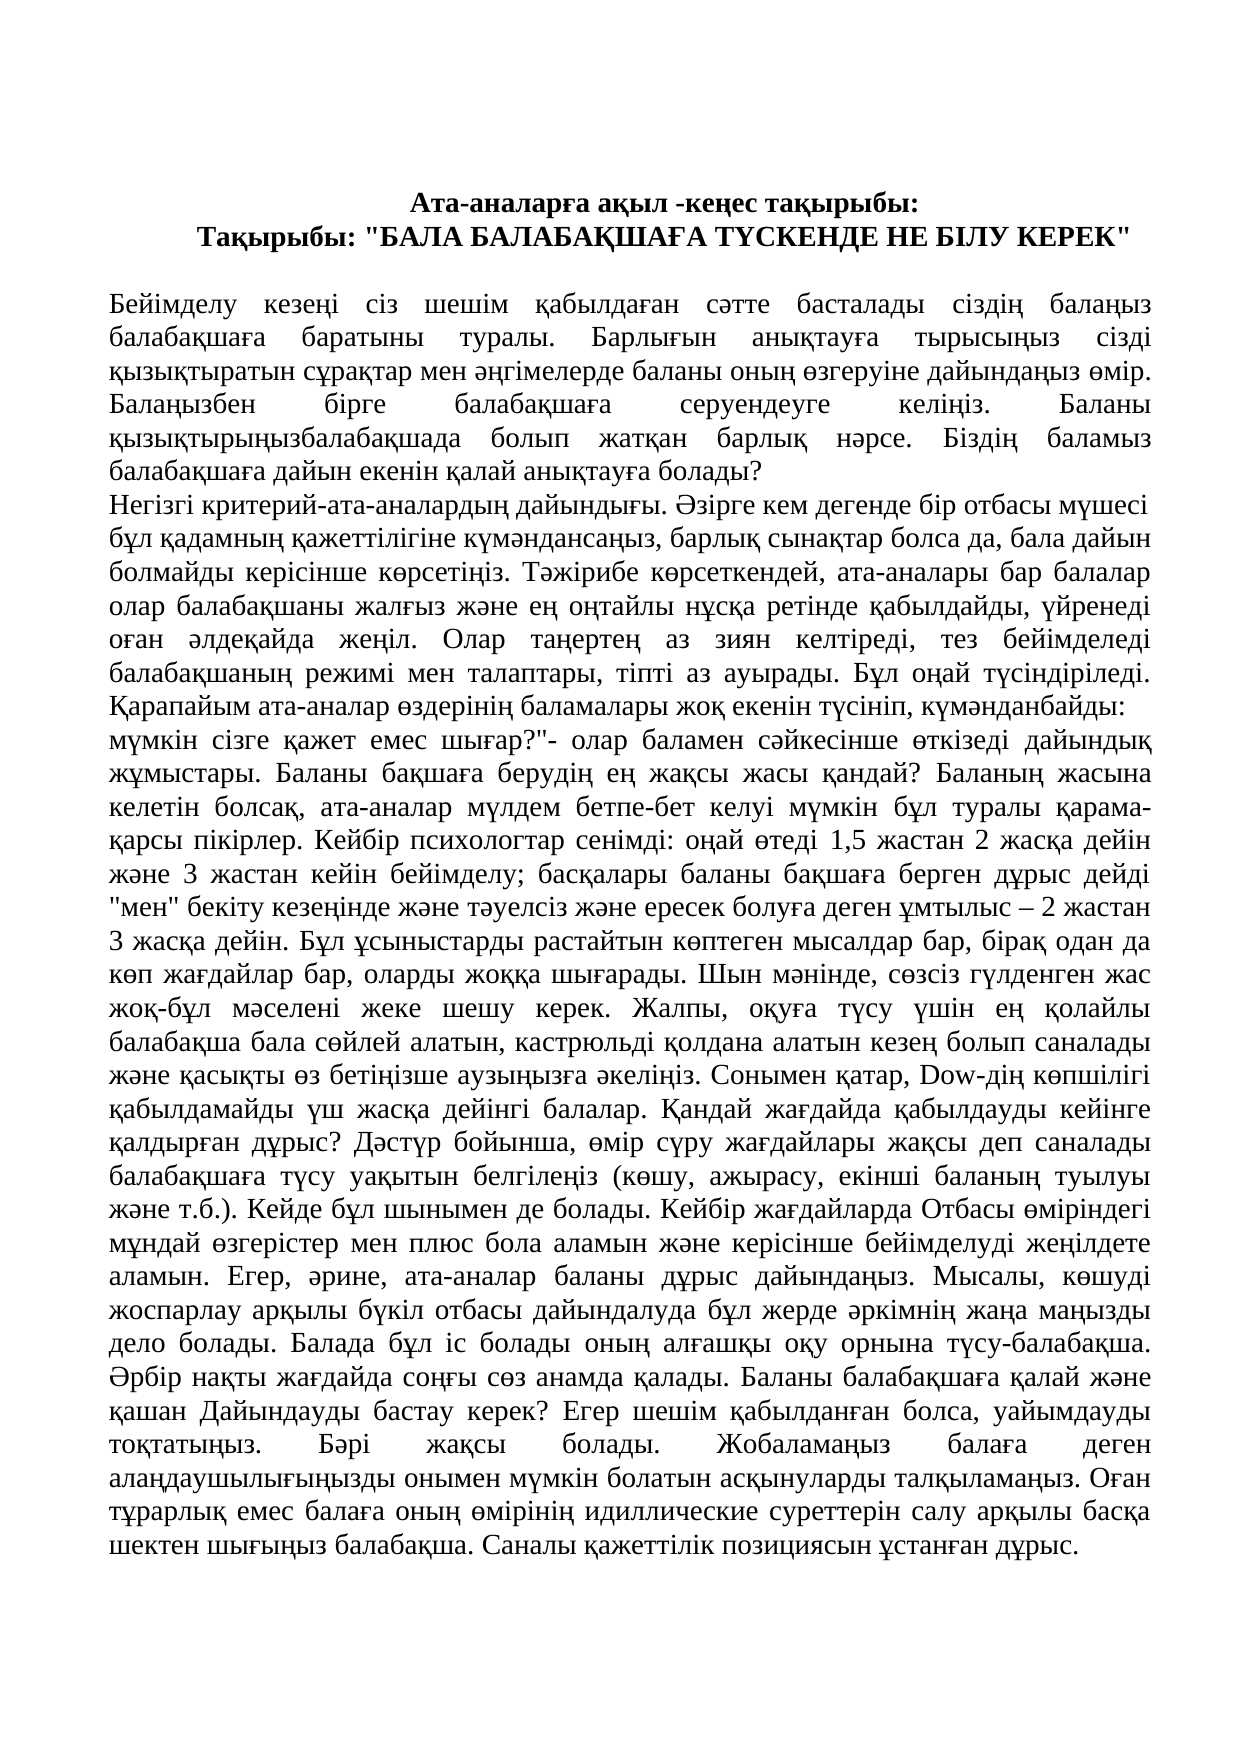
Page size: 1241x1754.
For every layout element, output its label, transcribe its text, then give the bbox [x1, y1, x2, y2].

text болмайды керісінше көрсетіңіз. Тәжірибе көрсеткендей, ата-аналары бар балалар олар балабақшаны жалғыз және ең оңтайлы нұсқа ретінде қабылдайды, үйренеді оған әлдеқайда жеңіл. Олар таңертең аз зиян келтіреді, тез бейімделеді балабақшаның режимі мен талаптары, тіпті аз ауырады. Бұл оңай түсіндіріледі. Қарапайым ата-аналар өздерінің баламалары жоқ екенін түсініп, күмәнданбайды: [108, 554, 1152, 722]
text Тақырыбы: "БАЛА БАЛАБАҚШАҒА ТҮСКЕНДЕ НЕ БІЛУ КЕРЕК" [177, 219, 1152, 252]
text мүмкін сізге қажет емес шығар?"- олар баламен сәйкесінше өткізеді дайындық жұмыстары. Баланы бақшаға берудің ең жақсы жасы қандай? Баланың жасына келетін болсақ, ата-аналар мүлдем бетпе-бет келуі мүмкін бұл туралы қарама-қарсы пікірлер. Кейбір психологтар сенімді: оңай өтеді 1,5 жастан 2 жасқа дейін және 3 жастан кейін бейімделу; басқалары баланы бақшаға берген дұрыс дейді "мен" бекіту кезеңінде және тәуелсіз және ересек болуға деген ұмтылыс – 2 жастан 3 жасқа дейін. Бұл ұсыныстарды растайтын көптеген мысалдар бар, бірақ одан да көп жағдайлар бар, оларды жоққа шығарады. Шын мәнінде, сөзсіз гүлденген жас жоқ-бұл мәселені жеке шешу керек. Жалпы, оқуға түсу үшін ең қолайлы балабақша бала сөйлей алатын, кастрюльді қолдана алатын кезең болып саналады және қасықты өз бетіңізше аузыңызға әкеліңіз. Сонымен қатар, Dow-дің көпшілігі қабылдамайды үш жасқа дейінгі балалар. Қандай жағдайда қабылдауды кейінге қалдырған дұрыс? Дәстүр бойынша, өмір сүру жағдайлары жақсы деп саналады балабақшаға түсу уақытын белгілеңіз (көшу, ажырасу, екінші баланың туылуы және т.б.). Кейде бұл шынымен де болады. Кейбір жағдайларда Отбасы өміріндегі мұндай өзгерістер мен плюс бола аламын және керісінше бейімделуді жеңілдете аламын. Егер, әрине, ата-аналар баланы дұрыс дайындаңыз. Мысалы, көшуді жоспарлау арқылы бүкіл отбасы дайындалуда бұл жерде әркімнің жаңа маңызды дело болады. Балада бұл іс болады оның алғашқы оқу орнына түсу-балабақша. Әрбір нақты жағдайда соңғы сөз анамда қалады. Баланы балабақшаға қалай және қашан Дайындауды бастау керек? Егер шешім қабылданған болса, уайымдауды тоқтатыңыз. Бәрі жақсы болады. Жобаламаңыз балаға деген алаңдаушылығыңызды онымен мүмкін болатын асқынуларды талқыламаңыз. Оған тұрарлық емес балаға оның өмірінің идиллические суреттерін салу арқылы басқа шектен шығыңыз балабақша. Саналы қажеттілік позициясын ұстанған дұрыс. [108, 722, 1152, 1560]
text Ата-аналарға ақыл -кеңес тақырыбы: [177, 185, 1152, 219]
text бұл қадамның қажеттілігіне күмәндансаңыз, барлық сынақтар болса да, бала дайын [108, 521, 1152, 554]
text Негізгі критерий-ата-аналардың дайындығы. Әзірге кем дегенде бір отбасы мүшесі [108, 487, 1152, 521]
text Бейімделу кезеңі сіз шешім қабылдаған сәтте басталады сіздің балаңыз балабақшаға баратыны туралы. Барлығын анықтауға тырысыңыз сізді қызықтыратын сұрақтар мен әңгімелерде баланы оның өзгеруіне дайындаңыз өмір. Балаңызбен бірге балабақшаға серуендеуге келіңіз. Баланы қызықтырыңызбалабақшада болып жатқан барлық нәрсе. Біздің баламыз балабақшаға дайын екенін қалай анықтауға болады? [108, 286, 1152, 487]
